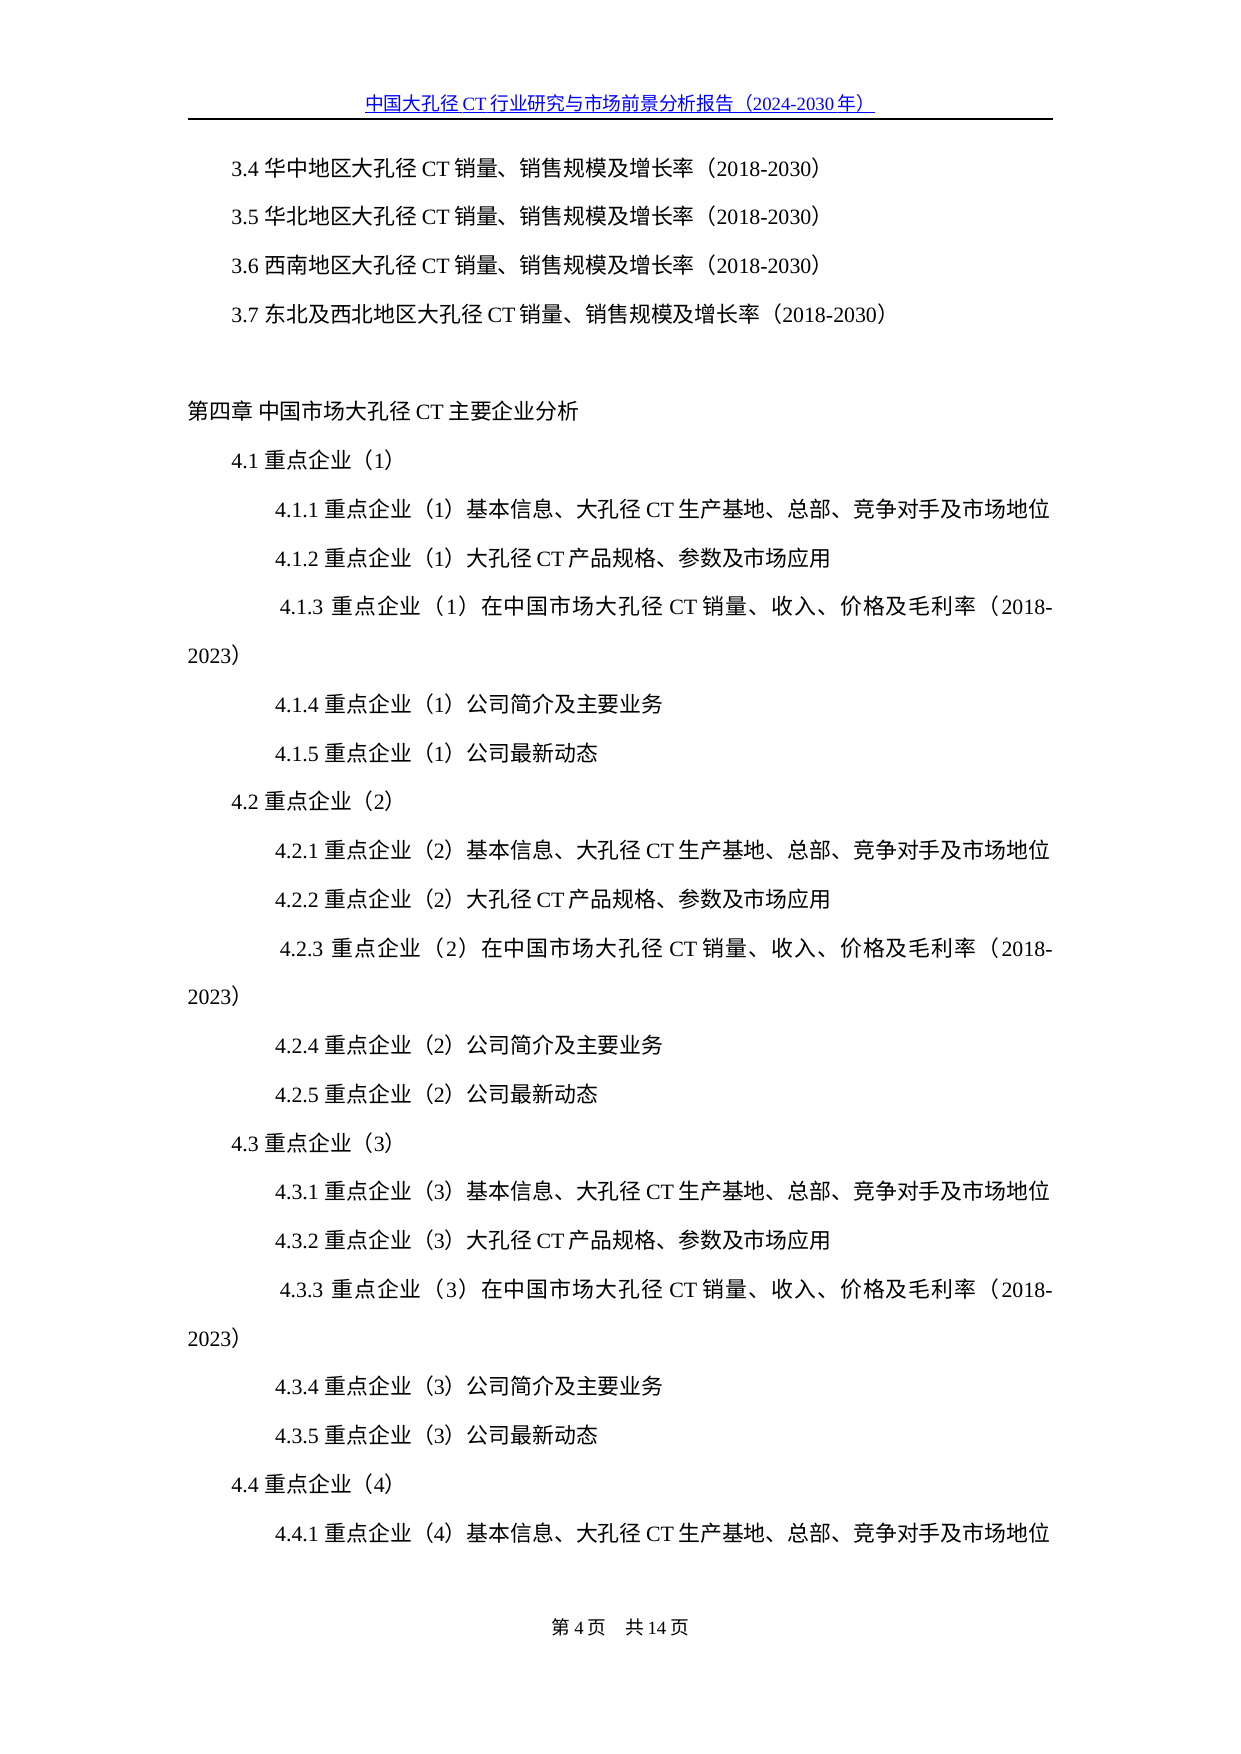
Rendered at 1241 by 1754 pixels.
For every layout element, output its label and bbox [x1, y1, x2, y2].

text [187, 150, 1053, 1548]
